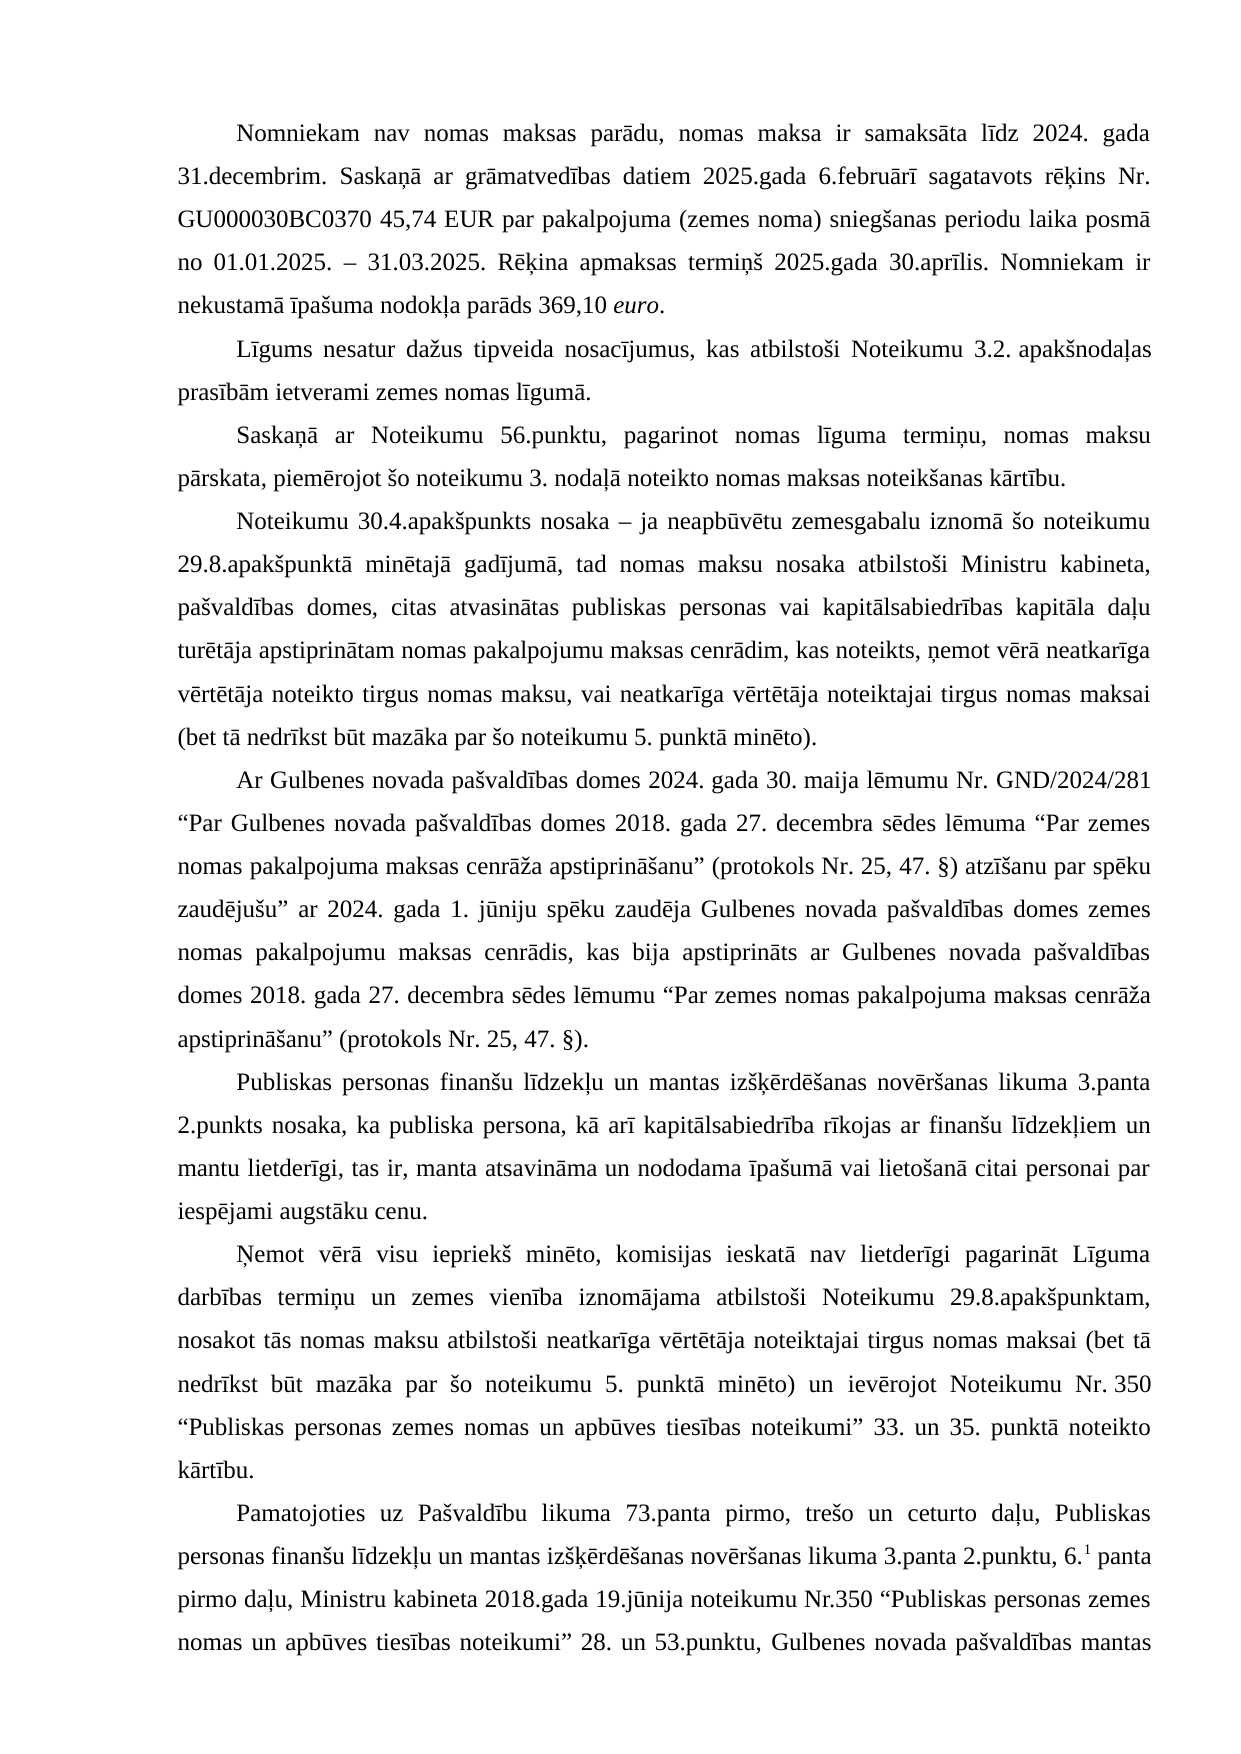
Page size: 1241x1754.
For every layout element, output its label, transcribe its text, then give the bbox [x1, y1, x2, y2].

text Noteikumu 30.4.apakšpunkts nosaka – ja neapbūvētu zemesgabalu iznomā šo noteikumu 29.8.apakšpunktā minētajā gadījumā, tad nomas maksu nosaka atbilstoši Ministru kabineta, pašvaldības domes, citas atvasinātas publiskas personas vai kapitālsabiedrības kapitāla daļu turētāja apstiprinātam nomas pakalpojumu maksas cenrādim, kas noteikts, ņemot vērā neatkarīga vērtētāja noteikto tirgus nomas maksu, vai neatkarīga vērtētāja noteiktajai tirgus nomas maksai (bet tā nedrīkst būt mazāka par šo noteikumu 5. punktā minēto). [177, 506, 1152, 751]
text Ar Gulbenes novada pašvaldības domes 2024. gada 30. maija lēmumu Nr. GND/2024/281 “Par Gulbenes novada pašvaldības domes 2018. gada 27. decembra sēdes lēmuma “Par zemes nomas pakalpojuma maksas cenrāža apstiprināšanu” (protokols Nr. 25, 47. §) atzīšanu par spēku zaudējušu” ar 2024. gada 1. jūniju spēku zaudēja Gulbenes novada pašvaldības domes zemes nomas pakalpojumu maksas cenrādis, kas bija apstiprināts ar Gulbenes novada pašvaldības domes 2018. gada 27. decembra sēdes lēmumu “Par zemes nomas pakalpojuma maksas cenrāža apstiprināšanu” (protokols Nr. 25, 47. §). [177, 765, 1152, 1052]
text Publiskas personas finanšu līdzekļu un mantas izšķērdēšanas novēršanas likuma 3.panta 2.punkts nosaka, ka publiska persona, kā arī kapitālsabiedrība rīkojas ar finanšu līdzekļiem un mantu lietderīgi, tas ir, manta atsavināma un nododama īpašumā vai lietošanā citai personai par iespējami augstāku cenu. [177, 1067, 1152, 1225]
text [177, 1498, 1152, 1656]
text Nomniekam nav nomas maksas parādu, nomas maksa ir samaksāta līdz 2024. gada 31.decembrim. Saskaņā ar grāmatvedības datiem 2025.gada 6.februārī sagatavots rēķins Nr. GU000030BC0370 45,74 EUR par pakalpojuma (zemes noma) sniegšanas periodu laika posmā no 01.01.2025. – 31.03.2025. Rēķina apmaksas termiņš 2025.gada 30.aprīlis. Nomniekam ir nekustamā īpašuma nodokļa parāds 369,10 euro. [177, 118, 1152, 319]
text Saskaņā ar Noteikumu 56.punktu, pagarinot nomas līguma termiņu, nomas maksu pārskata, piemērojot šo noteikumu 3. nodaļā noteikto nomas maksas noteikšanas kārtību. [177, 420, 1152, 492]
text Līgums nesatur dažus tipveida nosacījumus, kas atbilstoši Noteikumu 3.2. apakšnodaļas prasībām ietverami zemes nomas līgumā. [177, 334, 1152, 406]
text Ņemot vērā visu iepriekš minēto, komisijas ieskatā nav lietderīgi pagarināt Līguma darbības termiņu un zemes vienība iznomājama atbilstoši Noteikumu 29.8.apakšpunktam, nosakot tās nomas maksu atbilstoši neatkarīga vērtētāja noteiktajai tirgus nomas maksai (bet tā nedrīkst būt mazāka par šo noteikumu 5. punktā minēto) un ievērojot Noteikumu Nr. 350 “Publiskas personas zemes nomas un apbūves tiesības noteikumi” 33. un 35. punktā noteikto kārtību. [177, 1239, 1152, 1484]
